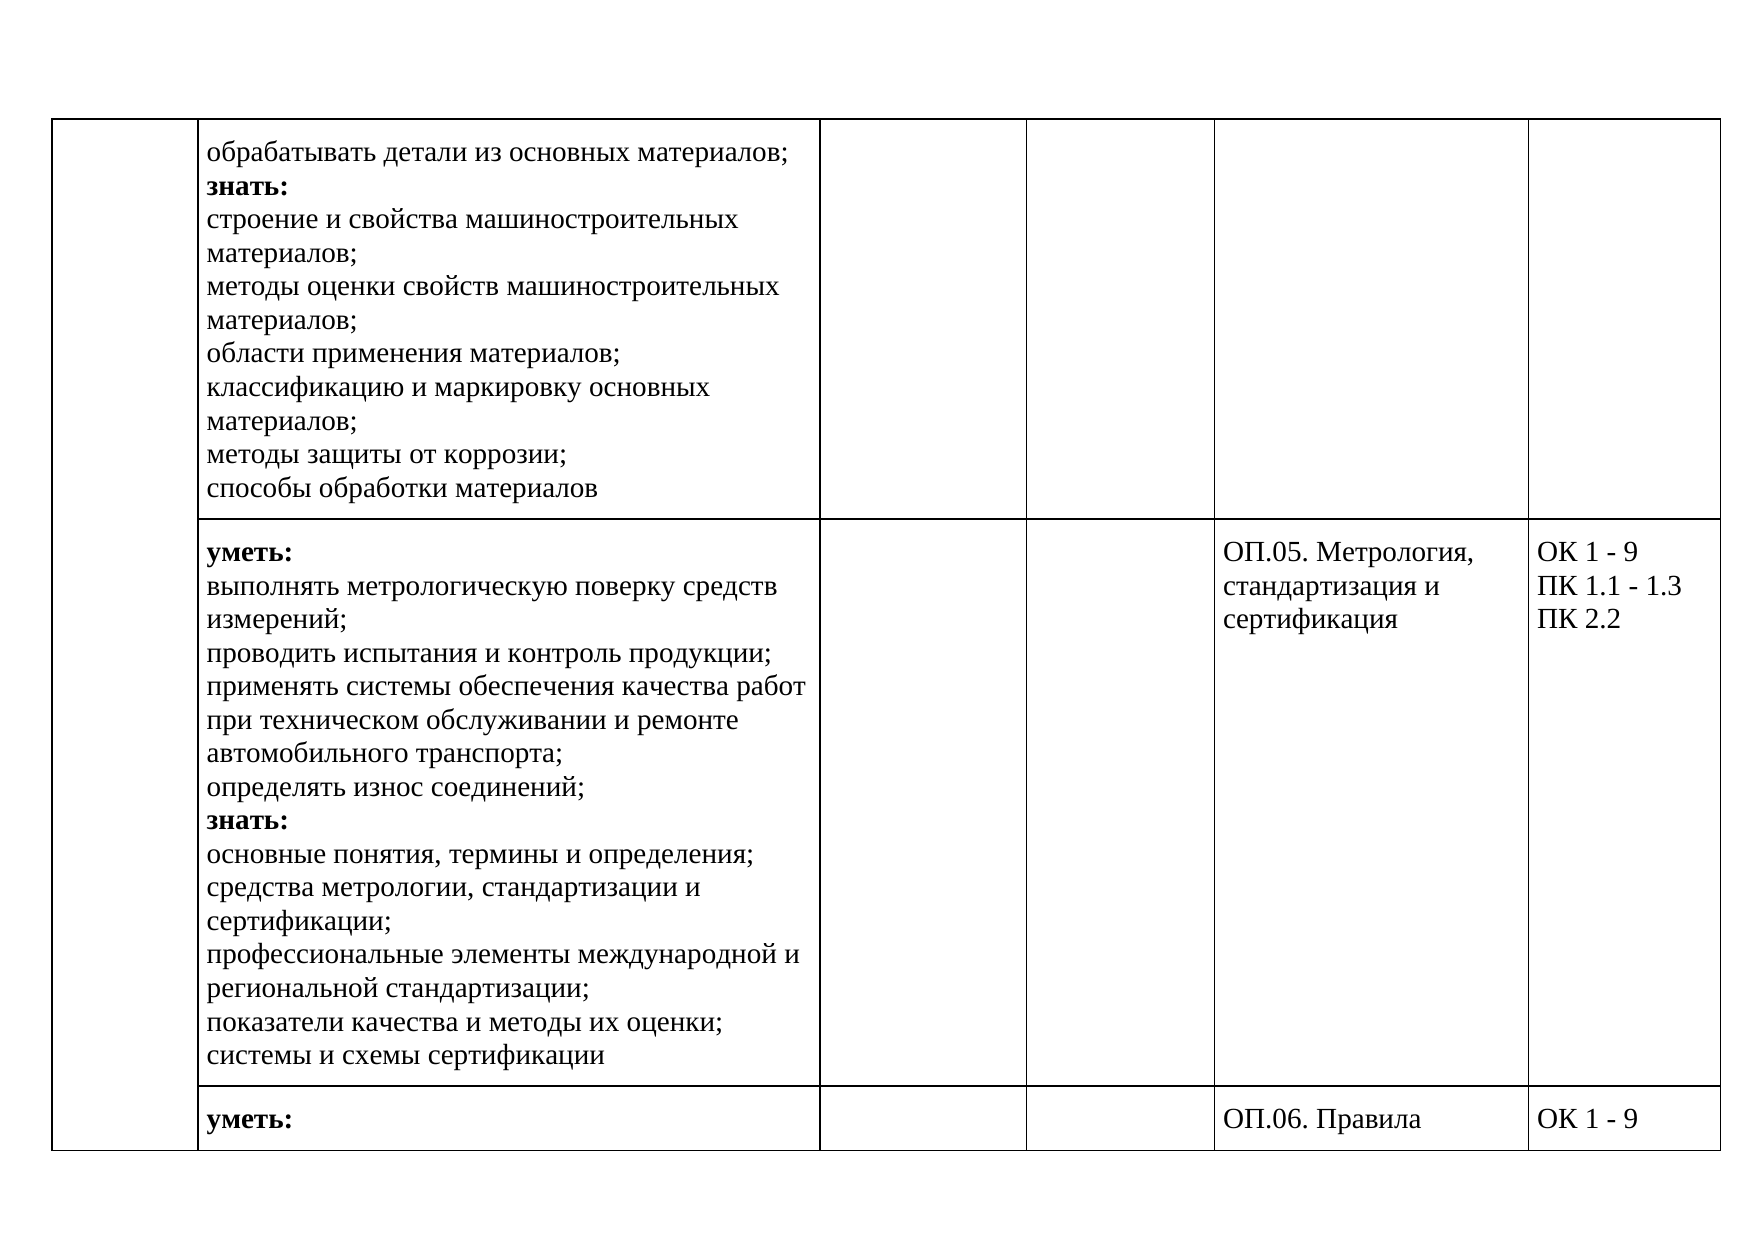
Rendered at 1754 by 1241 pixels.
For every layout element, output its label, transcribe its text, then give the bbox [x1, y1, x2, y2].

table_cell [1215, 120, 1528, 518]
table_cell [1529, 120, 1720, 518]
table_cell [1215, 1087, 1528, 1149]
table_cell [821, 520, 1026, 1085]
table_cell ОП.05. Метрология, стандартизация и сертификация [1215, 520, 1528, 1085]
table_cell [1027, 1087, 1214, 1149]
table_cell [199, 120, 819, 518]
table_cell [53, 120, 197, 1149]
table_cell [199, 1087, 819, 1149]
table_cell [1529, 1087, 1720, 1149]
table_cell уметь: выполнять метрологическую поверку средств измерений; проводить испытания и контроль продукции; применять системы обеспечения качества работ при техническом обслуживании и ремонте автомобильного транспорта; определять износ соединений; знать: основные понятия, термины и определения; средства метрологии, стандартизации и сертификации; профессиональные элементы международной и региональной стандартизации; показатели качества и методы их оценки; системы и схемы сертификации [199, 520, 819, 1085]
table_cell ОК 1 - 9 ПК 1.1 - 1.3 ПК 2.2 [1529, 520, 1720, 1085]
table_cell [1027, 520, 1214, 1085]
table_cell [821, 120, 1026, 518]
table_cell [1027, 120, 1214, 518]
table_cell [821, 1087, 1026, 1149]
